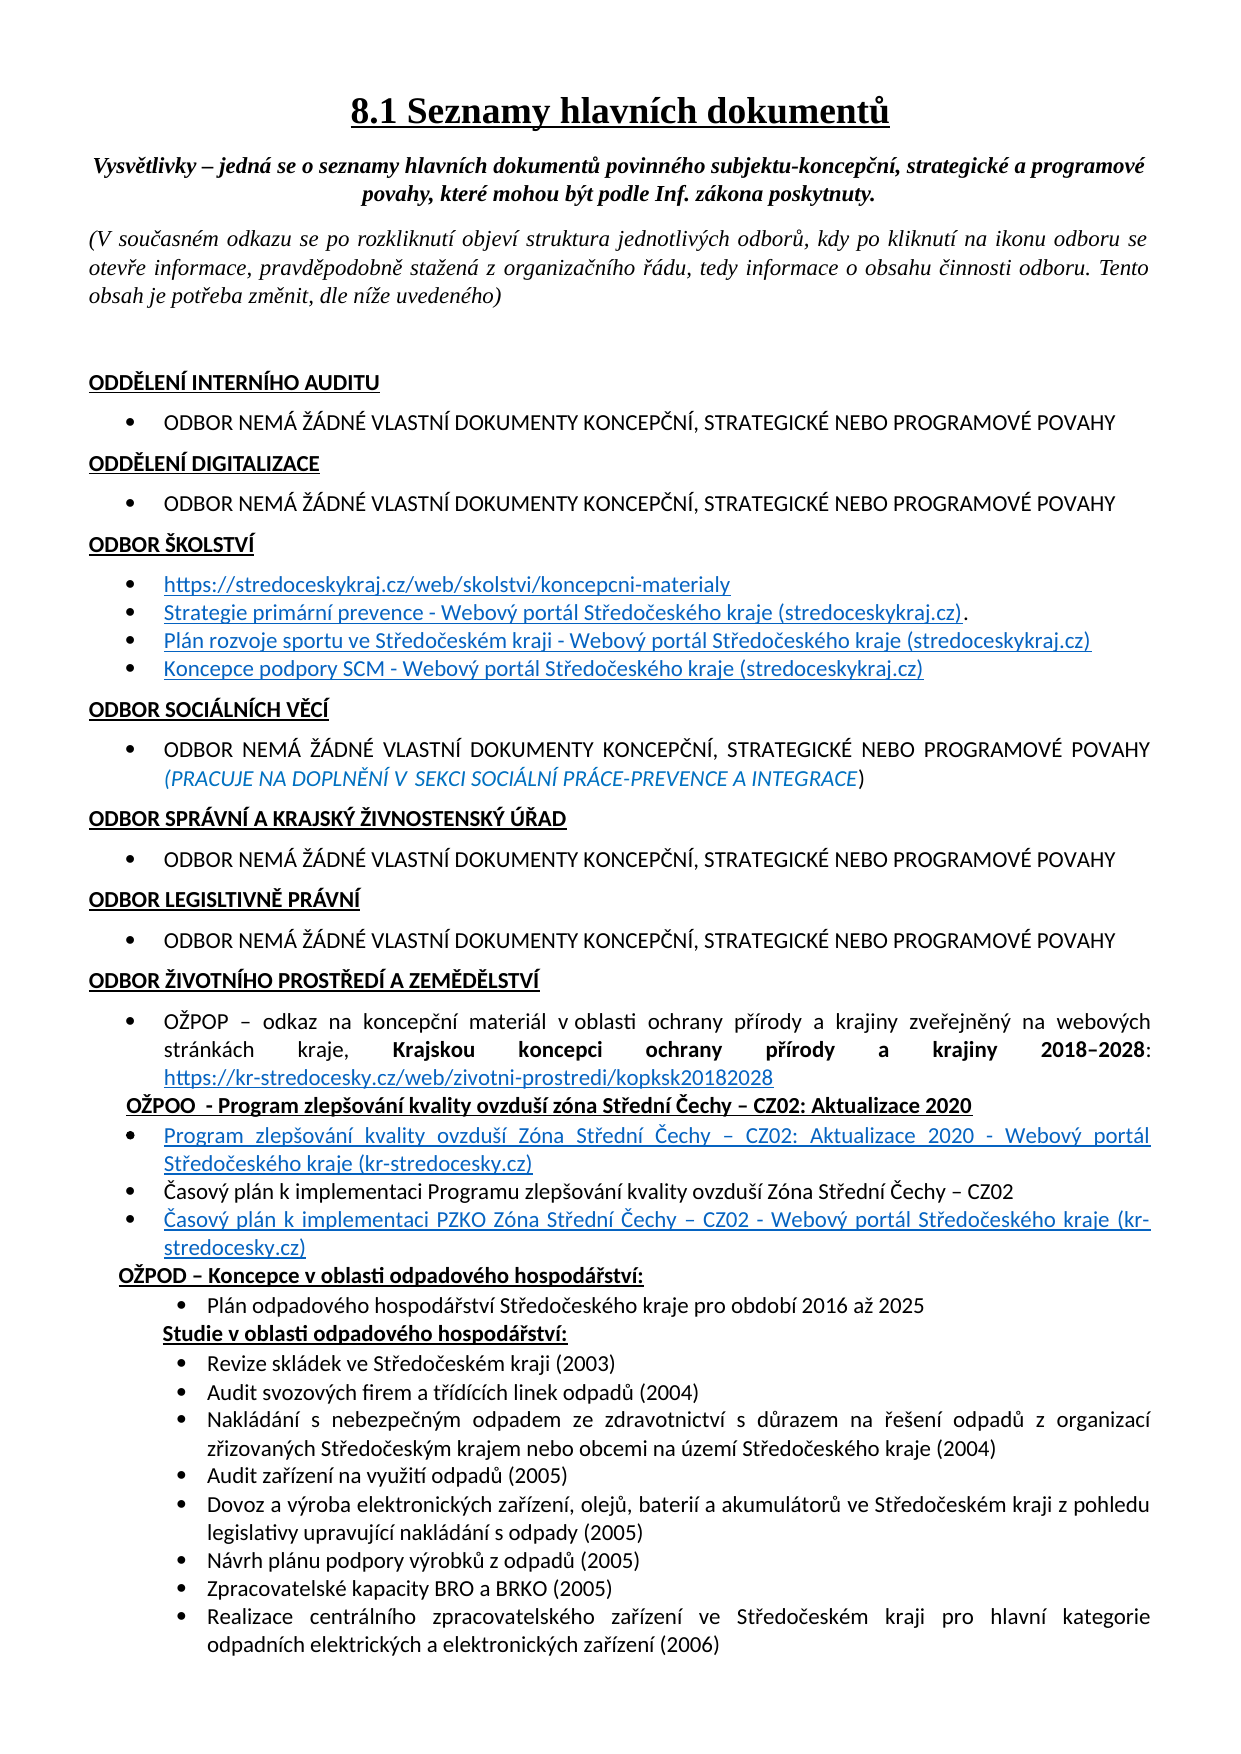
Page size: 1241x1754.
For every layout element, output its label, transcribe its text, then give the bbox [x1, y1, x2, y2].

text ODBOR SPRÁVNÍ A KRAJSKÝ ŽIVNOSTENSKÝ ÚŘAD [89, 804, 1152, 832]
text (V současném odkazu se po rozkliknutí objeví struktura jednotlivých odborů, kdy po kliknutí na ikonu odboru se otevře informace, pravděpodobně stažená z organizačního řádu, tedy informace o obsahu činnosti odboru. Tento obsah je potřeba změnit, dle níže uvedeného) [89, 225, 1152, 309]
list Audit zařízení na využití odpadů (2005) [177, 1462, 1152, 1490]
text 8.1 Seznamy hlavních dokumentů [89, 89, 1152, 132]
list Plán rozvoje sportu ve Středočeském kraji - Webový portál Středočeského kraje (stredoceskykraj.cz) [126, 627, 1152, 654]
list Zpracovatelské kapacity BRO a BRKO (2005) [177, 1574, 1152, 1602]
list OŽPOP – odkaz na koncepční materiál v oblasti ochrany přírody a krajiny zveřejněný na webových stránkách kraje, Krajskou koncepci ochrany přírody a krajiny 2018–2028: https://kr-stredocesky.cz/web/zivotni-prostredi/kopksk20182028 [126, 1007, 1152, 1091]
list Časový plán k implementaci PZKO Zóna Střední Čechy – CZ02 - Webový portál Středočeského kraje (kr-stredocesky.cz) [126, 1205, 1152, 1261]
list ODBOR NEMÁ ŽÁDNÉ VLASTNÍ DOKUMENTY KONCEPČNÍ, STRATEGICKÉ NEBO PROGRAMOVÉ POVAHY [126, 489, 1152, 517]
text ODDĚLENÍ INTERNÍHO AUDITU [89, 368, 1152, 396]
list Časový plán k implementaci Programu zlepšování kvality ovzduší Zóna Střední Čechy – CZ02 [126, 1177, 1152, 1205]
list ODBOR NEMÁ ŽÁDNÉ VLASTNÍ DOKUMENTY KONCEPČNÍ, STRATEGICKÉ NEBO PROGRAMOVÉ POVAHY [126, 845, 1152, 873]
list Revize skládek ve Středočeském kraji (2003) [177, 1349, 1152, 1378]
list Strategie primární prevence - Webový portál Středočeského kraje (stredoceskykraj.cz). [126, 598, 1152, 627]
list Plán odpadového hospodářství Středočeského kraje pro období 2016 až 2025 [177, 1291, 1152, 1319]
text Vysvětlivky – jedná se o seznamy hlavních dokumentů povinného subjektu-koncepční, strategické a programové povahy, které mohou být podle Inf. zákona poskytnuty. [89, 152, 1152, 207]
text OŽPOO - Program zlepšování kvality ovzduší zóna Střední Čechy – CZ02: Aktualizace 2020 [126, 1091, 1152, 1119]
list ODBOR NEMÁ ŽÁDNÉ VLASTNÍ DOKUMENTY KONCEPČNÍ, STRATEGICKÉ NEBO PROGRAMOVÉ POVAHY [126, 926, 1152, 954]
text Studie v oblasti odpadového hospodářství: [89, 1319, 1152, 1347]
text ODDĚLENÍ DIGITALIZACE [89, 449, 1152, 477]
text ODBOR ŠKOLSTVÍ [89, 530, 1152, 558]
text ODBOR SOCIÁLNÍCH VĚCÍ [89, 695, 1152, 723]
list Návrh plánu podpory výrobků z odpadů (2005) [177, 1546, 1152, 1574]
list https://stredoceskykraj.cz/web/skolstvi/koncepcni-materialy [126, 571, 1152, 598]
list Nakládání s nebezpečným odpadem ze zdravotnictví s důrazem na řešení odpadů z organizací zřizovaných Středočeským krajem nebo obcemi na území Středočeského kraje (2004) [177, 1406, 1152, 1462]
list Realizace centrálního zpracovatelského zařízení ve Středočeském kraji pro hlavní kategorie odpadních elektrických a elektronických zařízení (2006) [177, 1602, 1152, 1658]
text ODBOR LEGISLTIVNĚ PRÁVNÍ [89, 885, 1152, 913]
list Audit svozových firem a třídících linek odpadů (2004) [177, 1378, 1152, 1406]
text OŽPOD – Koncepce v oblasti odpadového hospodářství: [89, 1261, 1152, 1289]
list ODBOR NEMÁ ŽÁDNÉ VLASTNÍ DOKUMENTY KONCEPČNÍ, STRATEGICKÉ NEBO PROGRAMOVÉ POVAHY (PRACUJE NA DOPLNĚNÍ V SEKCI SOCIÁLNÍ PRÁCE-PREVENCE A INTEGRACE) [126, 736, 1152, 792]
list Program zlepšování kvality ovzduší Zóna Střední Čechy – CZ02: Aktualizace 2020 - Webový portál Středočeského kraje (kr-stredocesky.cz) [126, 1121, 1152, 1177]
text ODBOR ŽIVOTNÍHO PROSTŘEDÍ A ZEMĚDĚLSTVÍ [89, 966, 1152, 994]
list ODBOR NEMÁ ŽÁDNÉ VLASTNÍ DOKUMENTY KONCEPČNÍ, STRATEGICKÉ NEBO PROGRAMOVÉ POVAHY [126, 408, 1152, 436]
list Koncepce podpory SCM - Webový portál Středočeského kraje (stredoceskykraj.cz) [126, 654, 1152, 683]
list Dovoz a výroba elektronických zařízení, olejů, baterií a akumulátorů ve Středočeském kraji z pohledu legislativy upravující nakládání s odpady (2005) [177, 1490, 1152, 1546]
